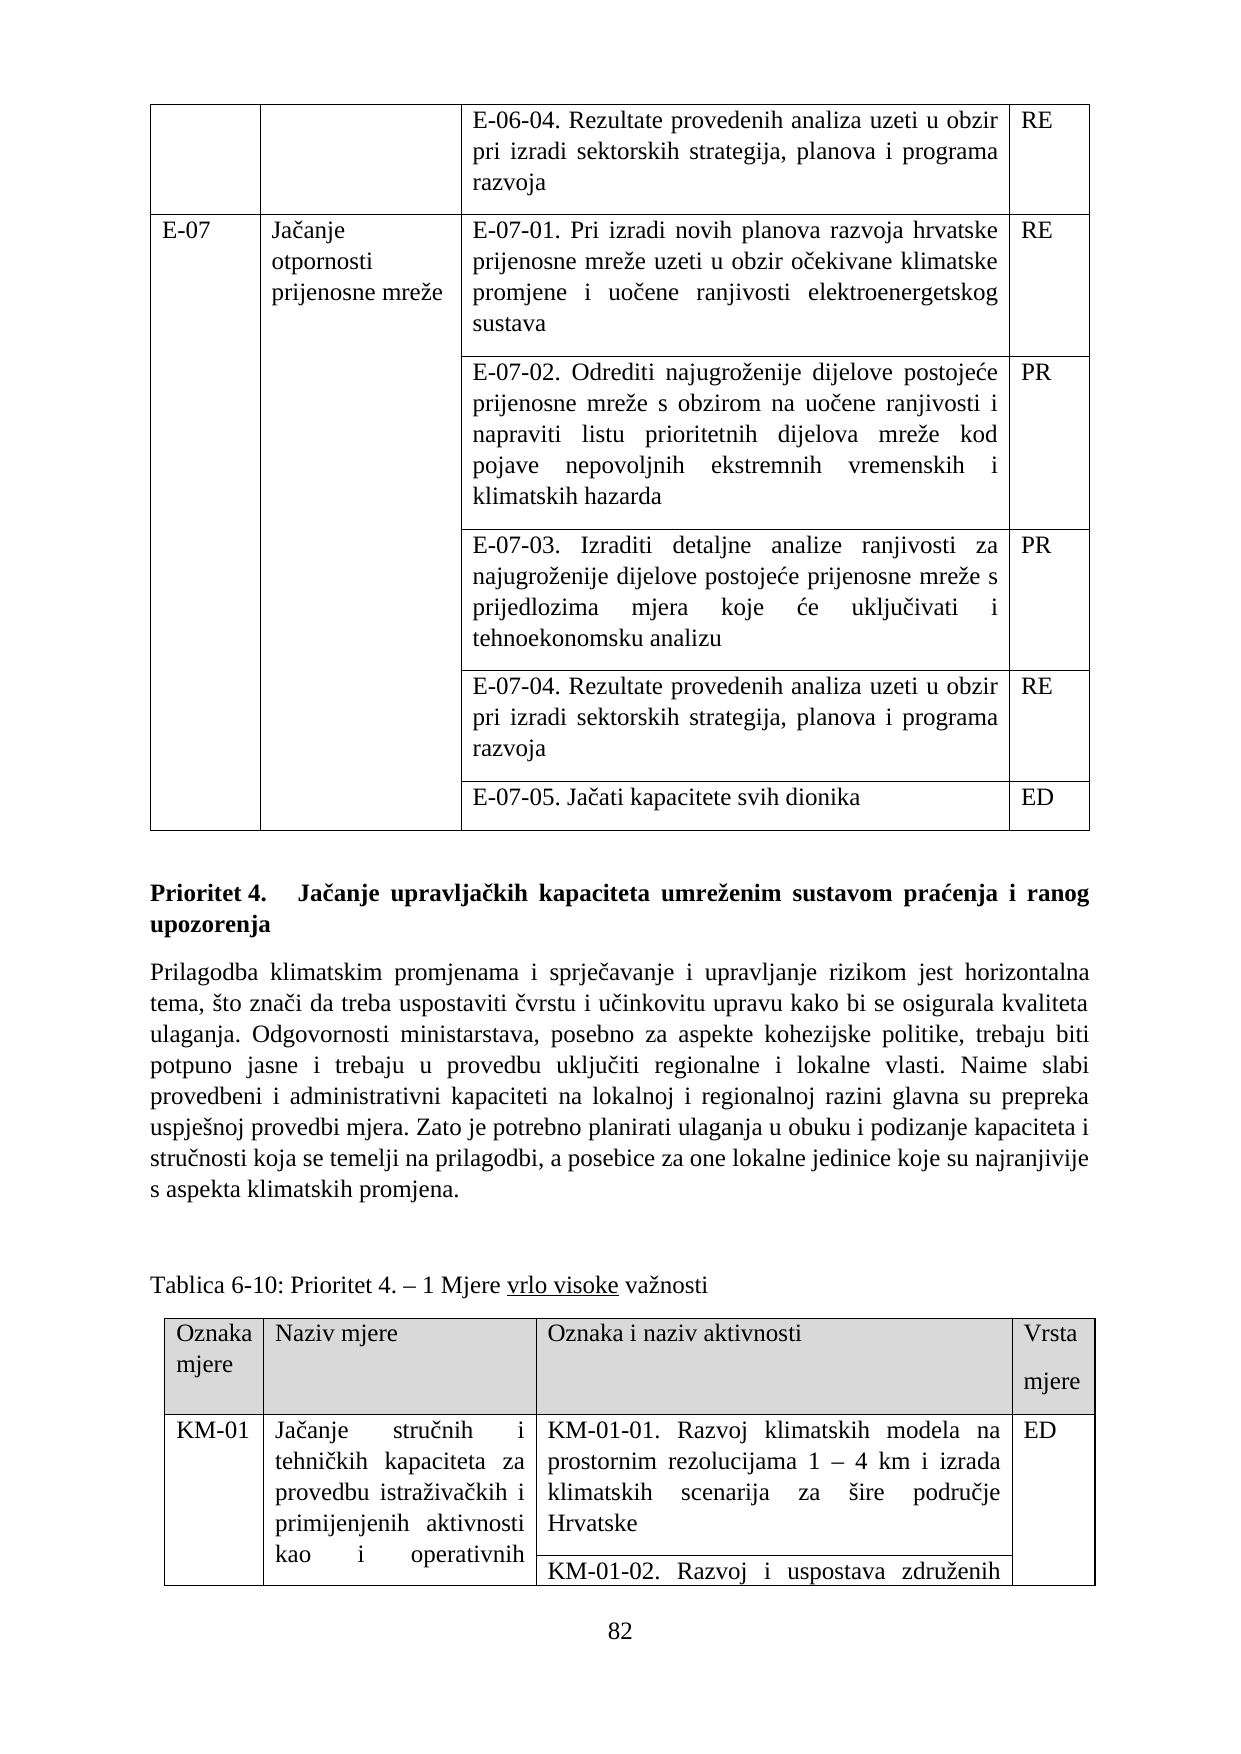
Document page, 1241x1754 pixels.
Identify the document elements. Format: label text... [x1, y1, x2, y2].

table_cell E-07-01. Pri izradi novih planova razvoja hrvatske prijenosne mreže uzeti u obzir očekivane klimatske promjene i uočene ranjivosti elektroenergetskog sustava [462, 215, 1009, 356]
table_cell PR [1010, 530, 1089, 670]
table_cell E-07-04. Rezultate provedenih analiza uzeti u obzir pri izradi sektorskih strategija, planova i programa razvoja [462, 671, 1009, 781]
table_cell E-07 [151, 215, 260, 829]
table_cell ED [1010, 782, 1089, 829]
table_header Oznaka mjere [165, 1319, 263, 1414]
table_cell E-07-02. Odrediti najugroženije dijelove postojeće prijenosne mreže s obzirom na uočene ranjivosti i napraviti listu prioritetnih dijelova mreže kod pojave nepovoljnih ekstremnih vremenskih i klimatskih hazarda [462, 357, 1009, 529]
table_cell KM-01 [165, 1415, 263, 1585]
text Prioritet 4. Jačanje upravljačkih kapaciteta umreženim sustavom praćenja i ranog upozorenja [150, 878, 1090, 938]
table_header Vrsta mjere [1013, 1319, 1094, 1414]
table_cell Jačanje stručnih i tehničkih kapaciteta za provedbu istraživačkih i primijenjenih aktivnosti kao i operativnih aktivnosti koje uključuju područje klimatskog modeliranja i prediktivnih tehnologija za predviđanje vremenskih i okolišnih uvjeta i povezanih upozorenja na opasne vremenske i okolišne uvjete, te analize i interpretacije opaženih i očekivanih klimatskih promjena i njima uzrokovanih opasnih vremenskih pojava. [264, 1415, 536, 1585]
table_cell E-07-03. Izraditi detaljne analize ranjivosti za najugroženije dijelove postojeće prijenosne mreže s prijedlozima mjera koje će uključivati i tehnoekonomsku analizu [462, 530, 1009, 670]
text Tablica 6-10: Prioritet 4. – 1 Mjere vrlo visoke važnosti [150, 1270, 1090, 1298]
table_cell Jačanje otpornosti prijenosne mreže [261, 215, 461, 829]
table_header Naziv mjere [264, 1319, 536, 1414]
table_cell E-06-04. Rezultate provedenih analiza uzeti u obzir pri izradi sektorskih strategija, planova i programa razvoja [462, 105, 1009, 214]
table_cell PR [1010, 357, 1089, 529]
table_cell RE [1010, 671, 1089, 781]
table_cell ED [1013, 1415, 1094, 1585]
table_cell RE [1010, 215, 1089, 356]
table_cell RE [1010, 105, 1089, 214]
text Prilagodba klimatskim promjenama i sprječavanje i upravljanje rizikom jest horizontalna tema, što znači da treba uspostaviti čvrstu i učinkovitu upravu kako bi se osigurala kvaliteta ulaganja. Odgovornosti ministarstava, posebno za aspekte kohezijske politike, trebaju biti potpuno jasne i trebaju u provedbu uključiti regionalne i lokalne vlasti. Naime slabi provedbeni i administrativni kapaciteti na lokalnoj i regionalnoj razini glavna su prepreka uspješnoj provedbi mjera. Zato je potrebno planirati ulaganja u obuku i podizanje kapaciteta i stručnosti koja se temelji na prilagodbi, a posebice za one lokalne jedinice koje su najranjivije s aspekta klimatskih promjena. [150, 957, 1090, 1203]
table_header Oznaka i naziv aktivnosti [537, 1319, 1012, 1414]
table_cell E-07-05. Jačati kapacitete svih dionika [462, 782, 1009, 829]
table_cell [537, 1556, 1012, 1585]
table_cell KM-01-01. Razvoj klimatskih modela na prostornim rezolucijama 1 – 4 km i izrada klimatskih scenarija za šire područje Hrvatske [537, 1415, 1012, 1555]
